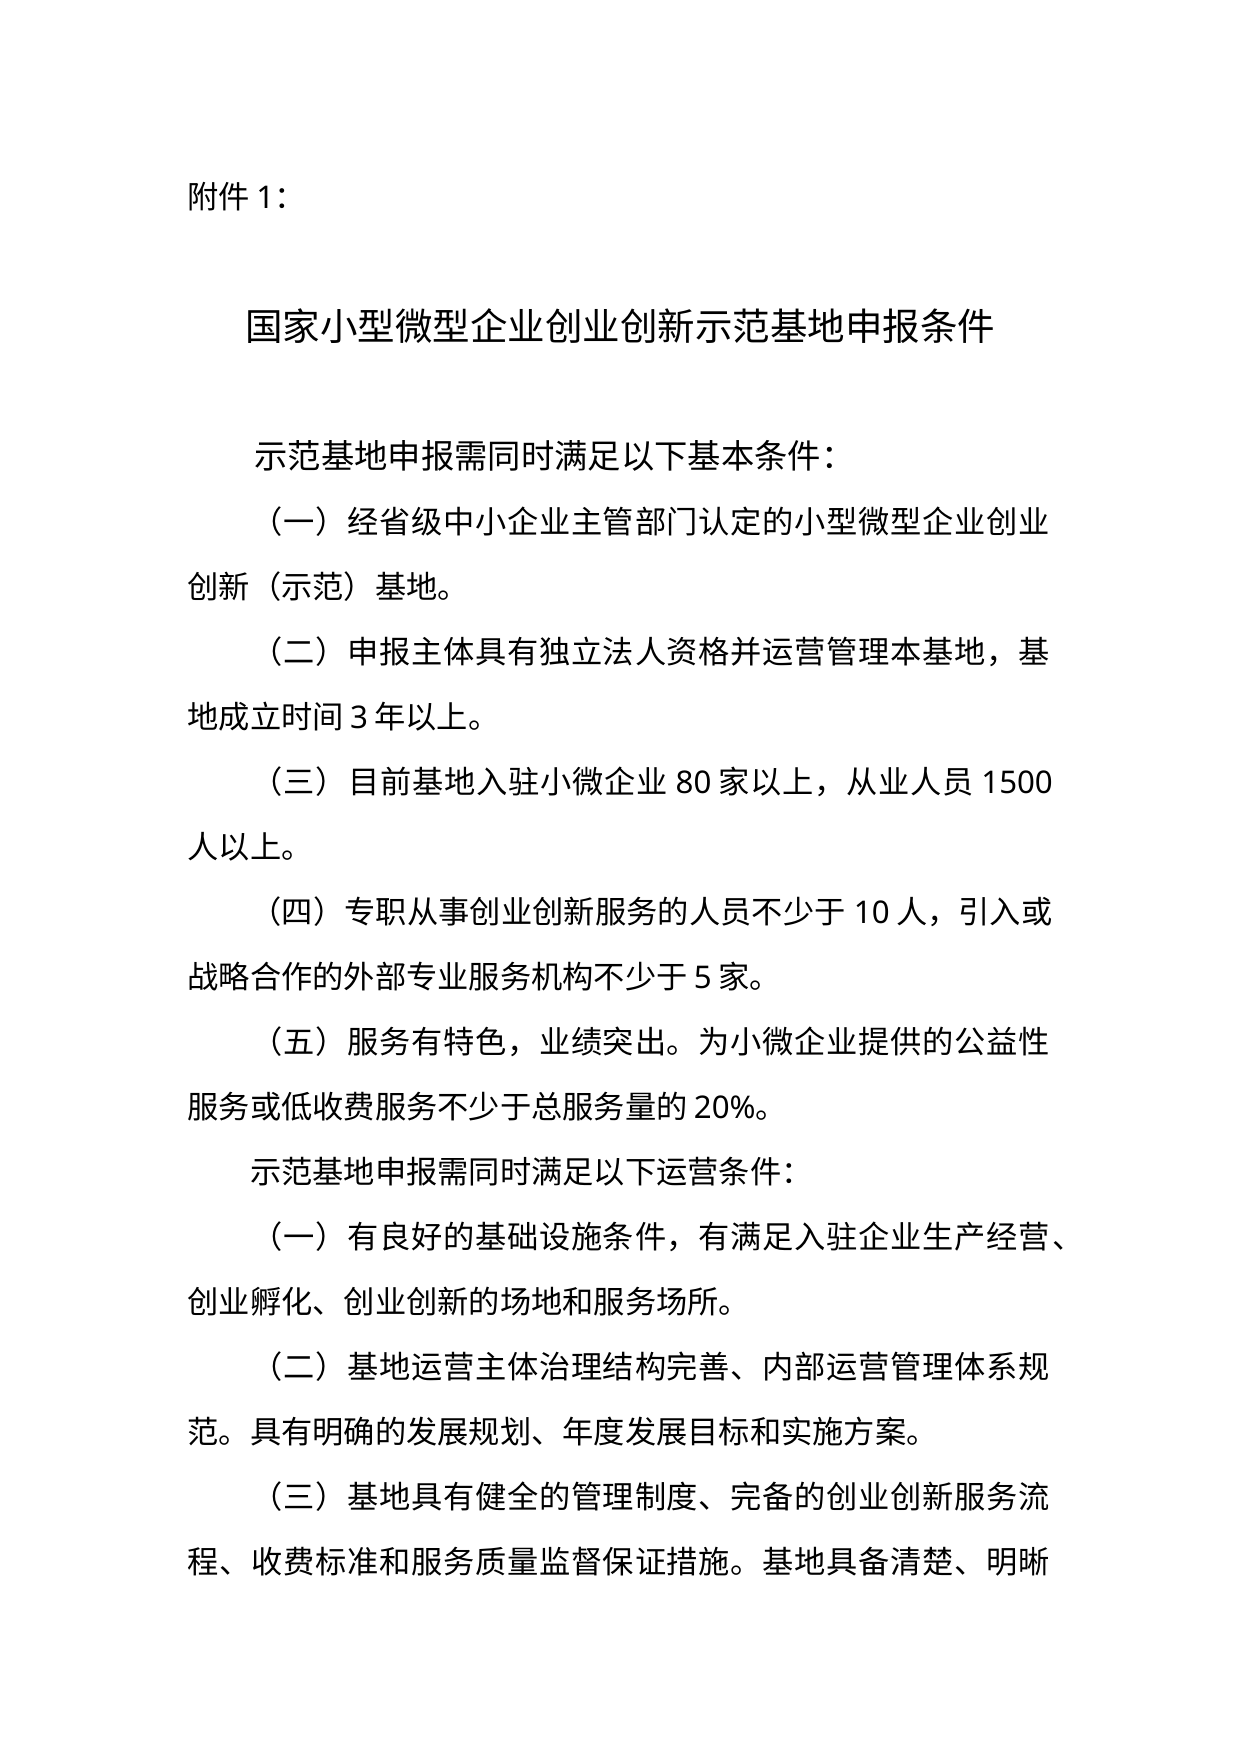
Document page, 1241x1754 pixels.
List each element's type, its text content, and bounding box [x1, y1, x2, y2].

text （五）服务有特色，业绩突出。为小微企业提供的公益性服务或低收费服务不少于总服务量的20%。 [187, 1007, 1053, 1137]
text 示范基地申报需同时满足以下基本条件： [187, 422, 1053, 487]
text （二）申报主体具有独立法人资格并运营管理本基地，基地成立时间3年以上。 [187, 617, 1053, 747]
text 附件1： [187, 162, 1053, 227]
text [187, 1462, 1053, 1592]
text 国家小型微型企业创业创新示范基地申报条件 [187, 292, 1053, 357]
text （一）有良好的基础设施条件，有满足入驻企业生产经营、创业孵化、创业创新的场地和服务场所。 [187, 1202, 1053, 1332]
text （二）基地运营主体治理结构完善、内部运营管理体系规范。具有明确的发展规划、年度发展目标和实施方案。 [187, 1332, 1053, 1462]
text （一）经省级中小企业主管部门认定的小型微型企业创业创新（示范）基地。 [187, 487, 1053, 617]
text （三）目前基地入驻小微企业80家以上，从业人员1500人以上。 [187, 747, 1053, 877]
text 示范基地申报需同时满足以下运营条件： [187, 1137, 1053, 1202]
text （四）专职从事创业创新服务的人员不少于10人，引入或战略合作的外部专业服务机构不少于5家。 [187, 877, 1053, 1007]
